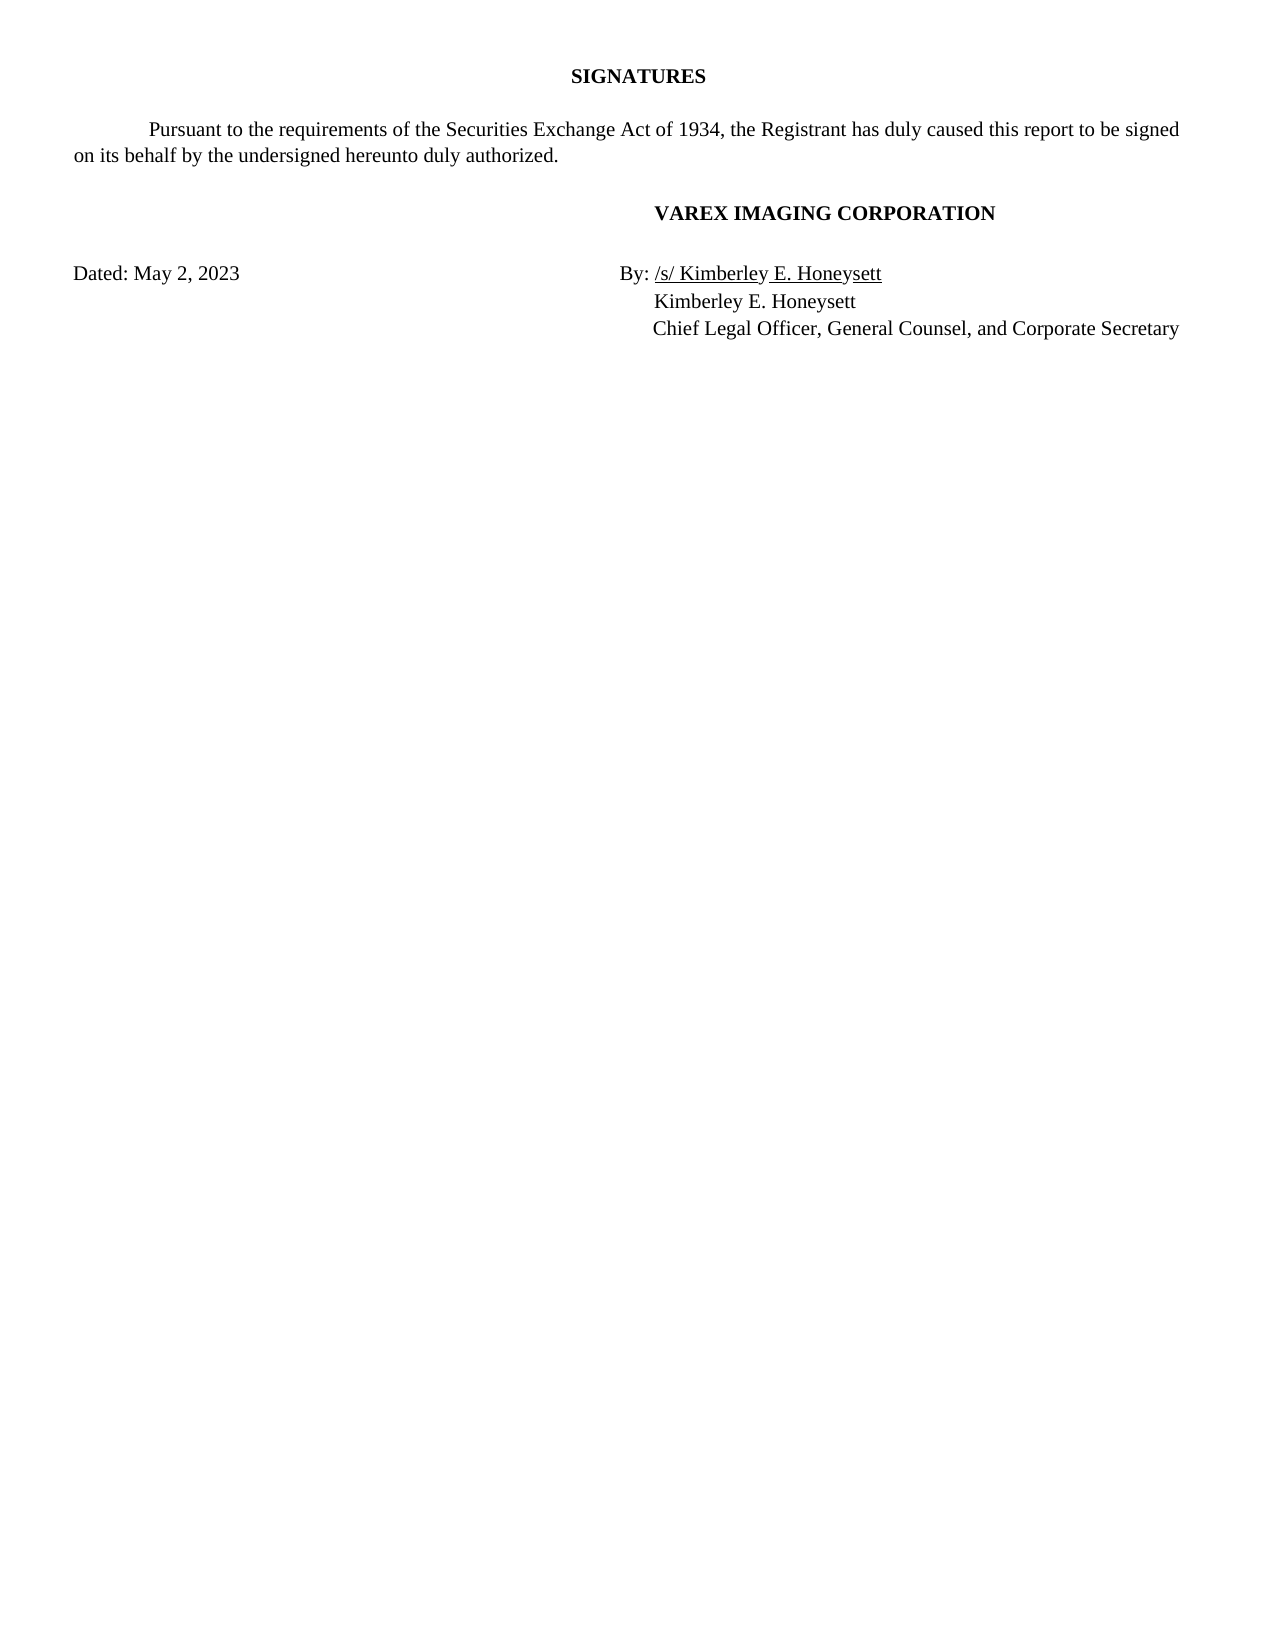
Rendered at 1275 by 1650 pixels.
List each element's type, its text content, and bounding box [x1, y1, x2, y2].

text Chief Legal Officer, General Counsel, and Corporate Secretary [73, 316, 1180, 340]
subtitle SIGNATURES [73, 64, 1204, 88]
subtitle VAREX IMAGING CORPORATION [654, 201, 1204, 225]
text Kimberley E. Honeysett [306, 289, 1204, 313]
text Dated: May 2, 2023 By: /s/ Kimberley E. Honeysett [73, 261, 1204, 285]
text Pursuant to the requirements of the Securities Exchange Act of 1934, the Registrant has duly caused this report to be signed on its behalf by the undersigned hereunto duly authorized. [73, 117, 1204, 167]
